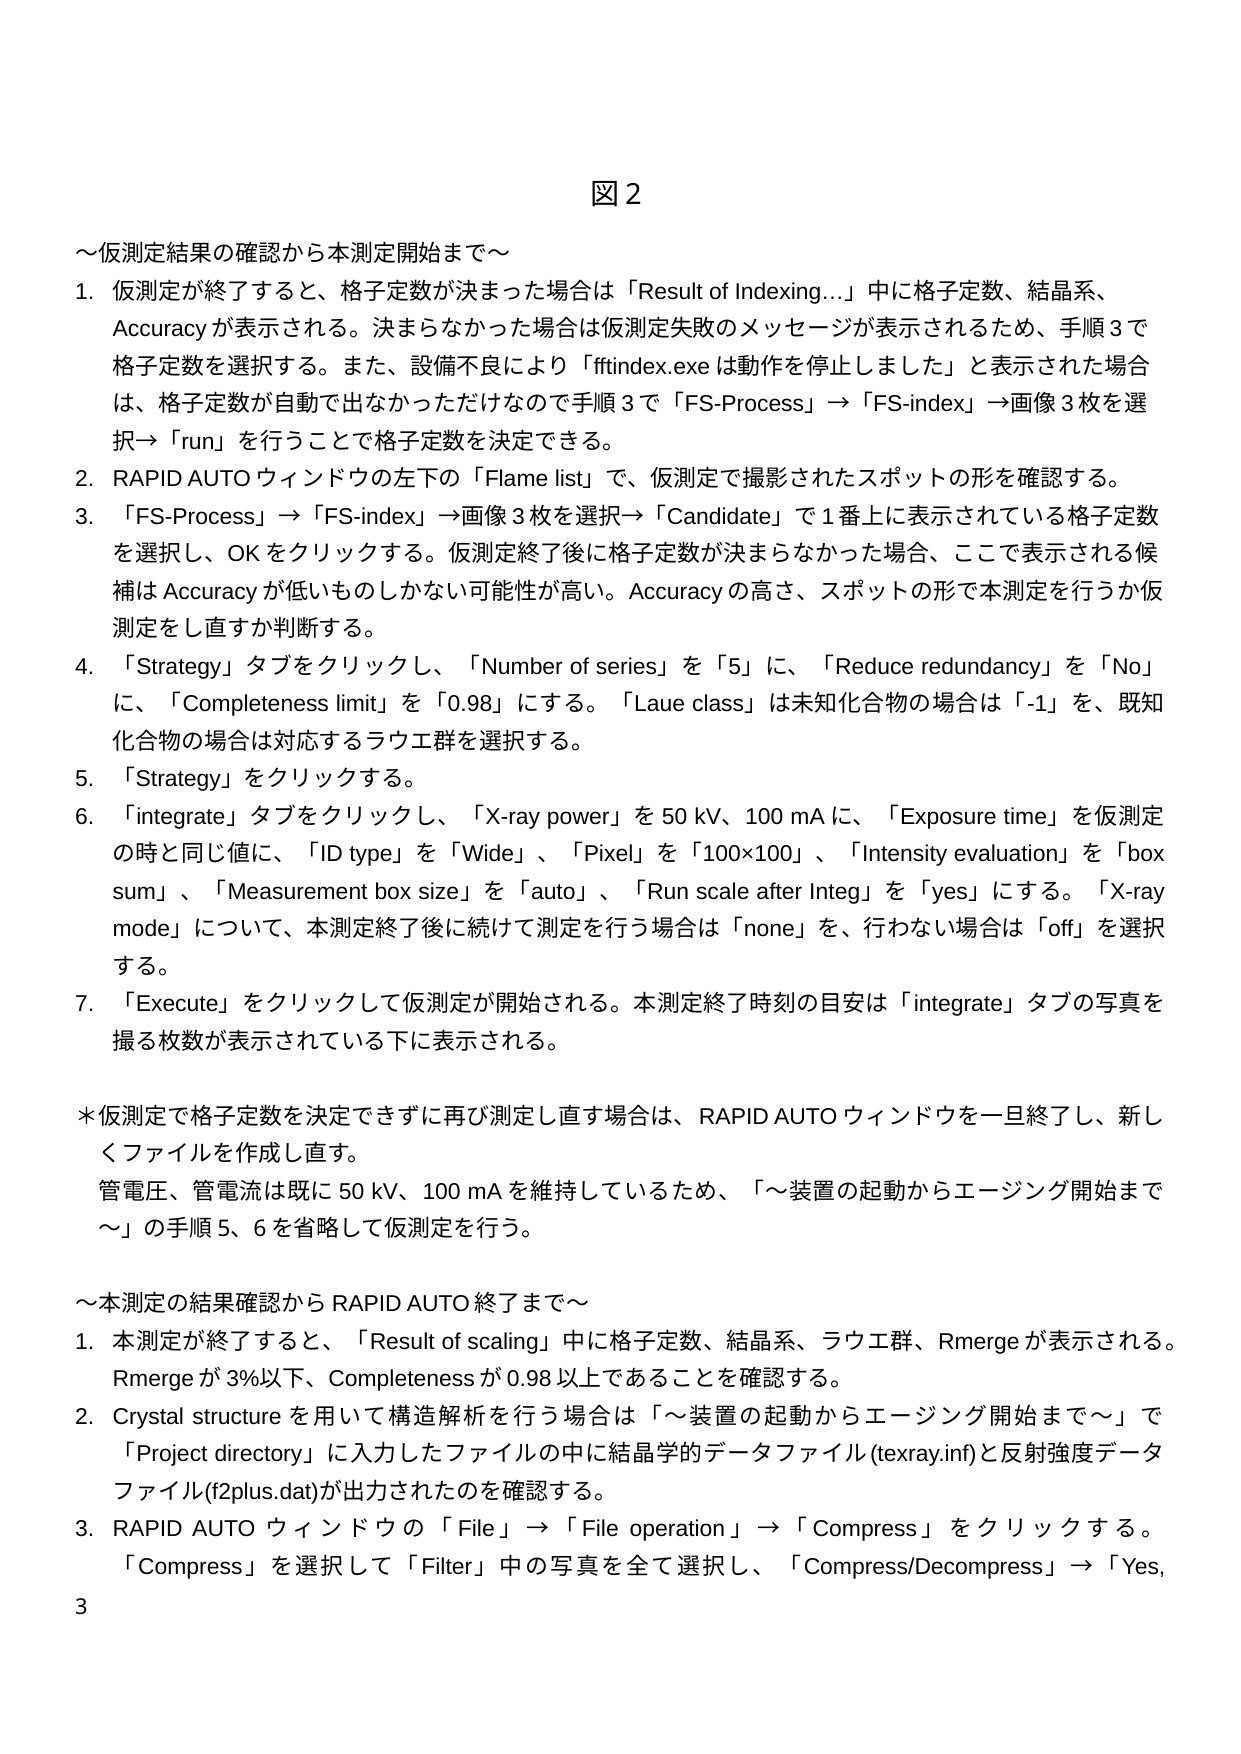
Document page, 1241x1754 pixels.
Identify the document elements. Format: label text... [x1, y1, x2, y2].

list 「Execute」をクリックして仮測定が開始される。本測定終了時刻の目安は「integrate」タブの写真を撮る枚数が表示されている下に表示される。 [75, 983, 1165, 1058]
text 管電圧、管電流は既に50 kV、100 mAを維持しているため、「〜装置の起動からエージング開始まで〜」の手順5、6を省略して仮測定を行う。 [75, 1171, 1165, 1246]
list 本測定が終了すると、「Result of scaling」中に格子定数、結晶系、ラウエ群、Rmergeが表示される。Rmergeが3%以下、Completenessが0.98以上であることを確認する。 [75, 1321, 1165, 1396]
list 「integrate」タブをクリックし、「X-ray power」を50 kV、100 mAに、「Exposure time」を仮測定の時と同じ値に、「ID type」を「Wide」、「Pixel」を「100×100」、「Intensity evaluation」を「box sum」、「Measurement box size」を「auto」、「Run scale after Integ」を「yes」にする。「X-ray mode」について、本測定終了後に続けて測定を行う場合は「none」を、行わない場合は「off」を選択する。 [75, 796, 1165, 983]
list 「Strategy」をクリックする。 [75, 758, 1165, 796]
text 〜仮測定結果の確認から本測定開始まで〜 [75, 233, 1165, 271]
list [75, 1508, 1165, 1583]
list Crystal structureを用いて構造解析を行う場合は「〜装置の起動からエージング開始まで〜」で「Project directory」に入力したファイルの中に結晶学的データファイル(texray.inf)と反射強度データファイル(f2plus.dat)が出力されたのを確認する。 [75, 1396, 1165, 1508]
text 〜本測定の結果確認からRAPID AUTO終了まで〜 [75, 1283, 1165, 1321]
list 「FS-Process」→「FS-index」→画像3枚を選択→「Candidate」で1番上に表示されている格子定数を選択し、OKをクリックする。仮測定終了後に格子定数が決まらなかった場合、ここで表示される候補はAccuracyが低いものしかない可能性が高い。Accuracyの高さ、スポットの形で本測定を行うか仮測定をし直すか判断する。 [75, 496, 1165, 646]
list 「Strategy」タブをクリックし、「Number of series」を「5」に、「Reduce redundancy」を「No」に、「Completeness limit」を「0.98」にする。「Laue class」は未知化合物の場合は「-1」を、既知化合物の場合は対応するラウエ群を選択する。 [75, 646, 1165, 758]
list 仮測定が終了すると、格子定数が決まった場合は「Result of Indexing…」中に格子定数、結晶系、Accuracyが表示される。決まらなかった場合は仮測定失敗のメッセージが表示されるため、手順3で格子定数を選択する。また、設備不良により「fftindex.exeは動作を停止しました」と表示された場合は、格子定数が自動で出なかっただけなので手順3で「FS-Process」→「FS-index」→画像3枚を選択→「run」を行うことで格子定数を決定できる。 [75, 271, 1165, 458]
list RAPID AUTOウィンドウの左下の「Flame list」で、仮測定で撮影されたスポットの形を確認する。 [75, 458, 1165, 496]
text ＊仮測定で格子定数を決定できずに再び測定し直す場合は、RAPID AUTOウィンドウを一旦終了し、新しくファイルを作成し直す。 [75, 1096, 1165, 1171]
